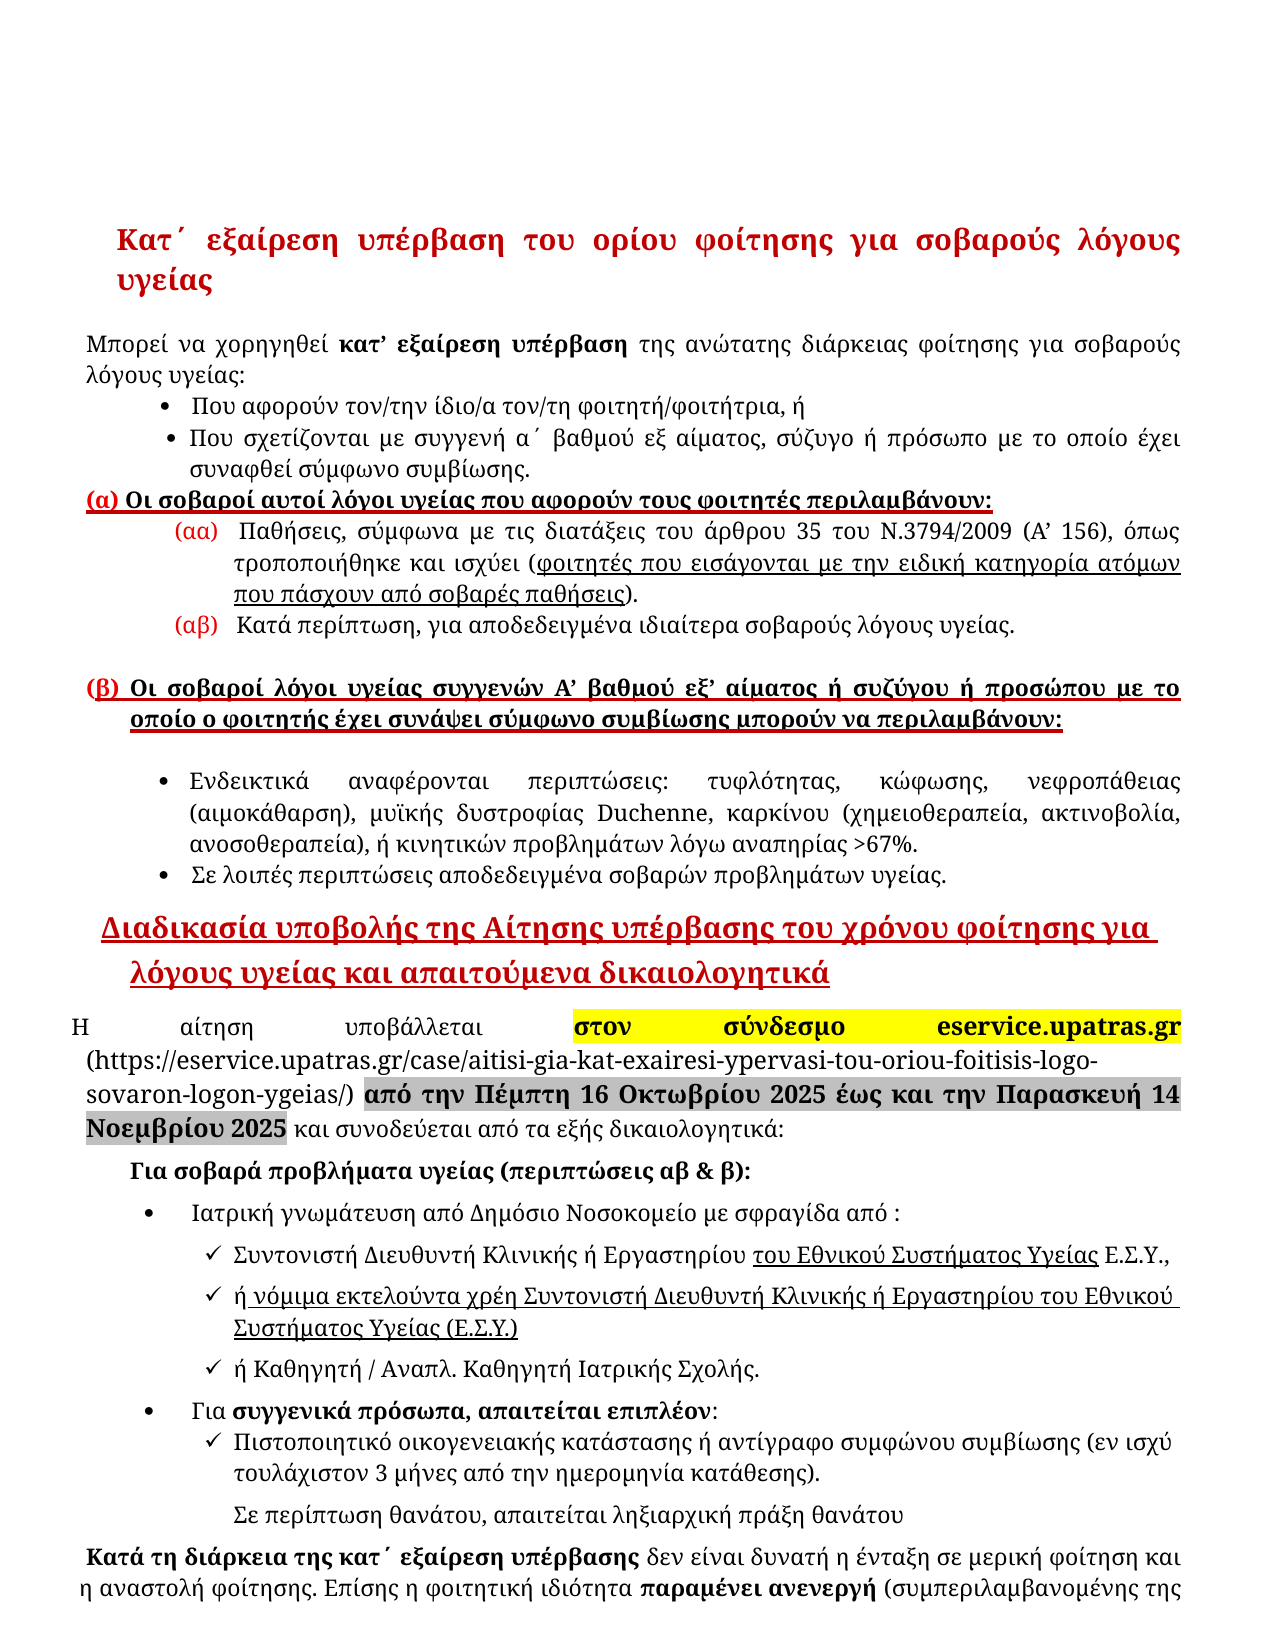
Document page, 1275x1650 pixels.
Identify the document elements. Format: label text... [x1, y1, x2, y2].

list Συντονιστή Διευθυντή Κλινικής ή Εργαστηρίου του Εθνικού Συστήματος Υγείας Ε.Σ.Υ., [204, 1239, 1181, 1270]
list Που σχετίζονται με συγγενή α΄ βαθμού εξ αίματος, σύζυγο ή πρόσωπο με το οποίο έχει συναφθεί σύμφωνο συμβίωσης. [167, 422, 1181, 484]
text Για σοβαρά προβλήματα υγείας (περιπτώσεις αβ & β): [130, 1155, 1181, 1187]
list Πιστοποιητικό οικογενειακής κατάστασης ή αντίγραφο συμφώνου συμβίωσης (εν ισχύ τουλάχιστον 3 μήνες από την ημερομηνία κατάθεσης). [204, 1426, 1181, 1489]
list Ιατρική γνωμάτευση από Δημόσιο Νοσοκομείο με σφραγίδα από : [145, 1197, 1181, 1228]
subtitle Διαδικασία υποβολής της Αίτησης υπέρβασης του χρόνου φοίτησης για λόγους υγείας και απαιτούμενα δικαιολογητικά [100, 907, 1181, 992]
list Ενδεικτικά αναφέρονται περιπτώσεις: τυφλότητας, κώφωσης, νεφροπάθειας (αιμοκάθαρση), μυϊκής δυστροφίας Duchenne, καρκίνου (χημειοθεραπεία, ακτινοβολία, ανοσοθεραπεία), ή κινητικών προβλημάτων λόγω αναπηρίας >67%. [159, 765, 1181, 859]
text (α) Οι σοβαροί αυτοί λόγοι υγείας που αφορούν τους φοιτητές περιλαμβάνουν: [41, 484, 1181, 515]
text Σε περίπτωση θανάτου, απαιτείται ληξιαρχική πράξη θανάτου [233, 1499, 1181, 1530]
list Για συγγενικά πρόσωπα, απαιτείται επιπλέον: [145, 1395, 1181, 1426]
text Μπορεί να χορηγηθεί κατ’ εξαίρεση υπέρβαση της ανώτατης διάρκειας φοίτησης για σοβαρούς λόγους υγείας: [86, 328, 1181, 390]
text (β) Οι σοβαροί λόγοι υγείας συγγενών Α’ βαθμού εξ’ αίματος ή συζύγου ή προσώπου με το οποίο ο φοιτητής έχει συνάψει σύμφωνο συμβίωσης μπορούν να περιλαμβάνουν: [86, 672, 1181, 734]
list Σε λοιπές περιπτώσεις αποδεδειγμένα σοβαρών προβλημάτων υγείας. [115, 859, 1181, 890]
text (αβ) Κατά περίπτωση, για αποδεδειγμένα ιδιαίτερα σοβαρούς λόγους υγείας. [174, 609, 1181, 640]
list ή Καθηγητή / Αναπλ. Καθηγητή Ιατρικής Σχολής. [204, 1353, 1181, 1384]
list ή νόμιμα εκτελούντα χρέη Συντονιστή Διευθυντή Κλινικής ή Εργαστηρίου του Εθνικού Συστήματος Υγείας (Ε.Σ.Υ.) [204, 1280, 1181, 1343]
list Που αφορούν τον/την ίδιο/α τον/τη φοιτητή/φοιτήτρια, ή [116, 390, 1181, 422]
text Η αίτηση υποβάλλεται στον σύνδεσμο eservice.upatras.gr (https://eservice.upatras.gr/case/aitisi-gia-kat-exairesi-ypervasi-tou-oriou-foitisis-logo-sovaron-logon-ygeias/) από την Πέμπτη 16 Οκτωβρίου 2025 έως και την Παρασκευή 14 Νοεμβρίου 2025 και συνοδεύεται από τα εξής δικαιολογητικά: [71, 1009, 1181, 1145]
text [79, 1541, 1181, 1603]
list Κατ΄ εξαίρεση υπέρβαση του ορίου φοίτησης για σοβαρούς λόγους υγείας [116, 219, 1181, 299]
text (αα) Παθήσεις, σύμφωνα με τις διατάξεις του άρθρου 35 του Ν.3794/2009 (Α’ 156), όπως τροποποιήθηκε και ισχύει (φοιτητές που εισάγονται με την ειδική κατηγορία ατόμων που πάσχουν από σοβαρές παθήσεις). [174, 515, 1181, 609]
